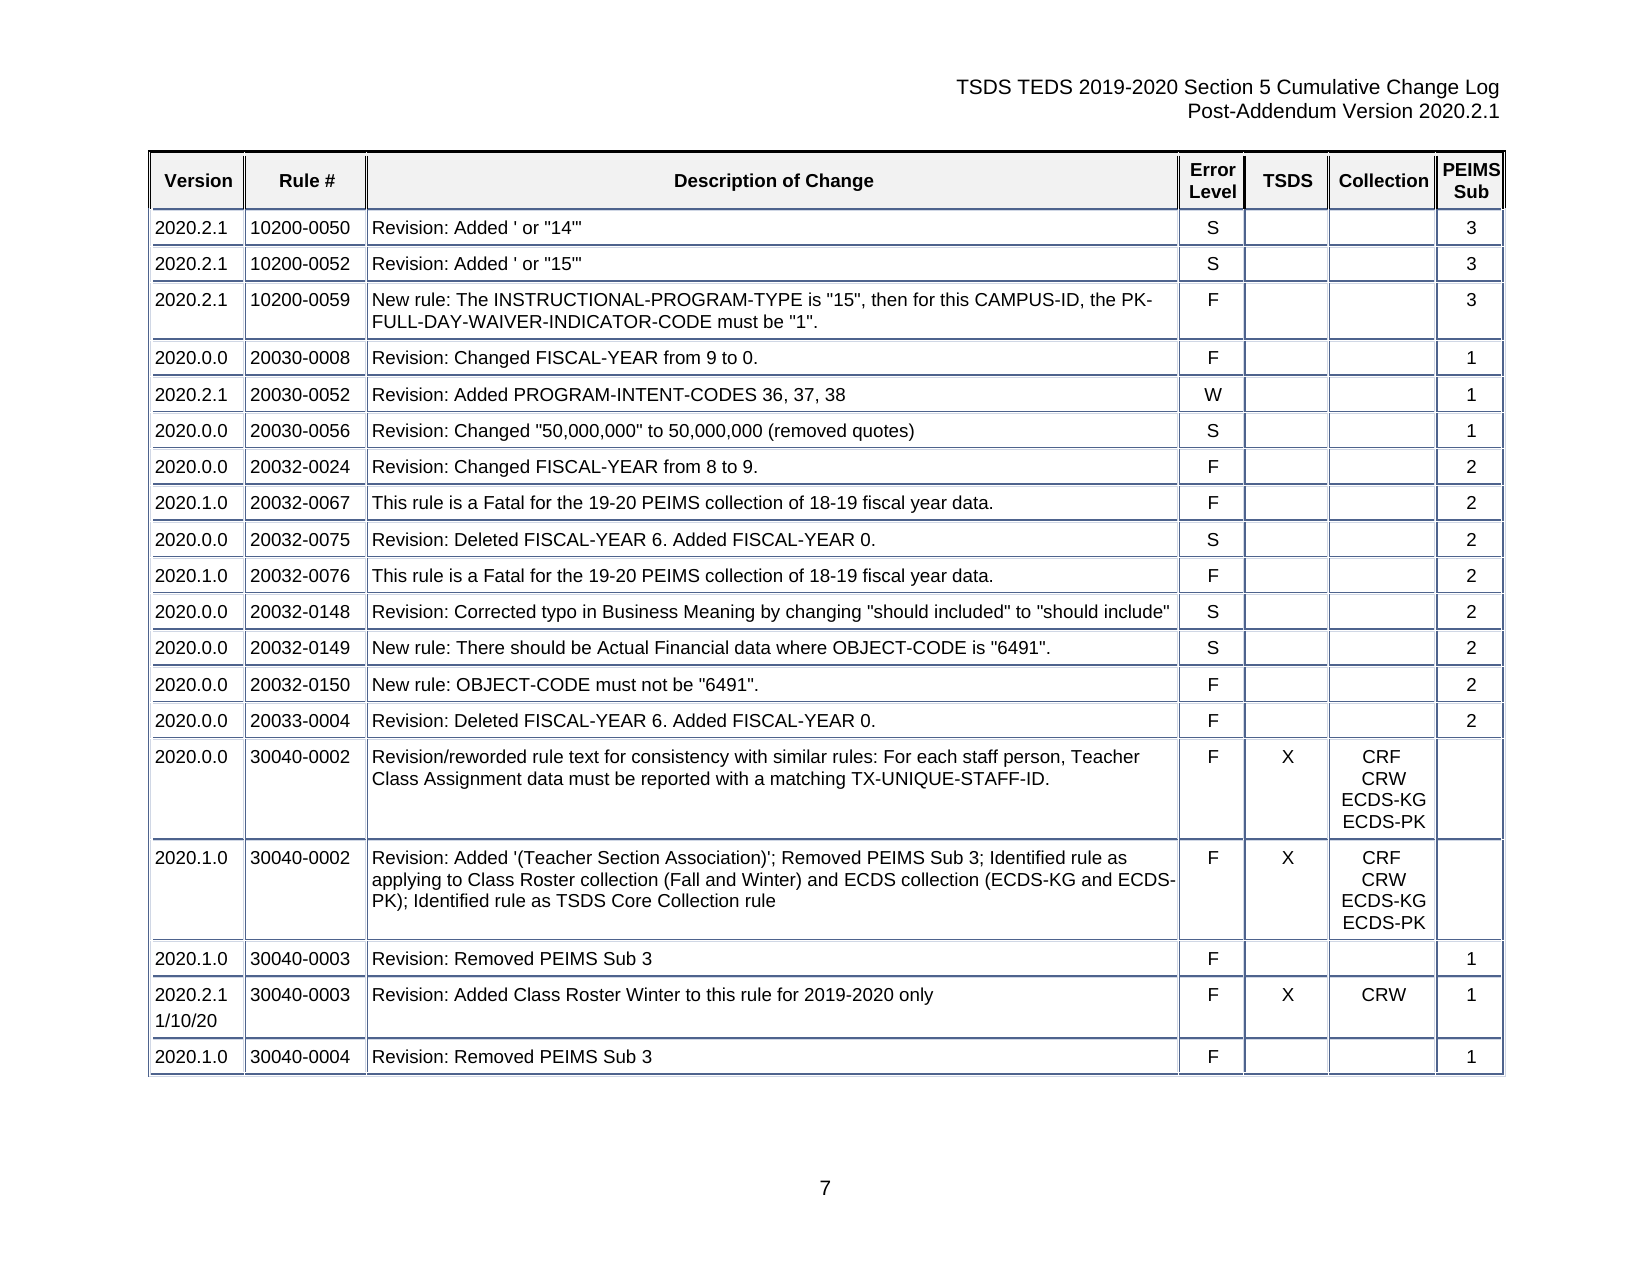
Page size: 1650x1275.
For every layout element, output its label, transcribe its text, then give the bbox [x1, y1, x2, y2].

table_cell 2 [1438, 483, 1503, 519]
table_header Collection [1329, 152, 1436, 208]
table_cell 20030-0008 [246, 342, 365, 374]
table_cell This rule is a Fatal for the 19-20 PEIMS collection of 18-19 fiscal year data. [368, 559, 1177, 592]
table_cell Revision: Removed PEIMS Sub 3 [368, 942, 1177, 975]
table_cell [1246, 414, 1327, 447]
table_cell 20032-0067 [246, 487, 365, 519]
table_cell S [1180, 632, 1243, 664]
table_cell [1330, 595, 1434, 628]
table_cell [1436, 737, 1504, 838]
table_cell 2 [1436, 592, 1504, 628]
table_cell [1246, 450, 1327, 483]
table_cell 2020.1.0 [149, 939, 244, 975]
table_cell 2020.2.1 [151, 280, 243, 338]
table_header Description of Change [366, 153, 1179, 208]
table_cell 3 [1438, 208, 1504, 244]
table_cell 20032-0150 [246, 668, 365, 701]
table_cell 30040-0003 [246, 978, 365, 1037]
table_cell [1330, 668, 1434, 701]
table_cell 2 [1436, 556, 1504, 592]
table_cell Revision: Changed FISCAL-YEAR from 9 to 0. [368, 342, 1177, 374]
table_cell 2 [1436, 701, 1504, 737]
table_cell [1246, 668, 1327, 701]
table_cell [1246, 942, 1327, 975]
table_cell 1 [1438, 374, 1503, 411]
table_cell 2020.0.0 [149, 701, 244, 737]
table_cell [1246, 632, 1327, 664]
table_cell [1330, 211, 1434, 244]
table_cell 2020.0.0 [151, 519, 243, 556]
table_cell [1438, 838, 1504, 939]
table_cell F [1180, 978, 1243, 1037]
table_cell [1244, 1040, 1329, 1073]
table_cell 2 [1436, 447, 1504, 483]
table_cell 20032-0149 [246, 632, 365, 664]
table_cell [1330, 704, 1434, 737]
table_cell Revision: Corrected typo in Business Meaning by changing "should included" to "should include" [368, 595, 1177, 628]
table_cell [1330, 378, 1434, 411]
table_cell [368, 978, 1177, 1037]
table_cell S [1180, 211, 1243, 244]
table_cell 20030-0052 [246, 378, 365, 411]
table_cell 2020.2.1 [149, 208, 243, 244]
table_cell X [1246, 740, 1327, 838]
table_cell 20032-0075 [246, 523, 365, 556]
table_cell 20033-0004 [246, 704, 365, 737]
table_cell [1246, 487, 1327, 519]
table_cell [1330, 284, 1434, 338]
table_cell [1246, 378, 1327, 411]
table_cell 1 [1438, 975, 1502, 1037]
table_cell Revision: Changed "50,000,000" to 50,000,000 (removed quotes) [368, 414, 1177, 447]
table_cell 1 [1438, 338, 1503, 374]
table_cell [1330, 942, 1434, 975]
table_cell F [1180, 559, 1243, 592]
table_cell 30040-0004 [245, 1040, 366, 1073]
table_cell 2 [1438, 664, 1503, 701]
table_cell F [1180, 942, 1243, 975]
table_cell [1246, 559, 1327, 592]
table_cell F [1180, 704, 1243, 737]
table_cell Revision: Deleted FISCAL-YEAR 6. Added FISCAL-YEAR 0. [368, 704, 1177, 737]
table_header Error Level [1179, 152, 1244, 208]
table_cell CRW [1330, 978, 1434, 1037]
table_cell 2020.0.0 [151, 338, 243, 374]
table_cell W [1180, 378, 1243, 411]
table_cell [1246, 248, 1327, 280]
table_cell [1246, 284, 1327, 338]
table_cell F [1180, 740, 1243, 838]
table_cell [1246, 595, 1327, 628]
table_cell F [1180, 342, 1243, 374]
table_cell 20030-0056 [246, 414, 365, 447]
table_cell S [1180, 248, 1243, 280]
table_cell F [1180, 487, 1243, 519]
table_cell New rule: The INSTRUCTIONAL-PROGRAM-TYPE is "15", then for this CAMPUS-ID, the PK-FULL-DAY-WAIVER-INDICATOR-CODE must be "1". [368, 284, 1177, 338]
table_cell [1330, 450, 1434, 483]
table_cell F [1180, 668, 1243, 701]
table_cell Revision: Removed PEIMS Sub 3 [366, 1040, 1179, 1073]
table_cell 2020.2.1 1/10/20 [151, 975, 243, 1037]
table_cell [1329, 1037, 1436, 1073]
table_cell 2020.1.0 [151, 1037, 244, 1073]
table_cell [1246, 211, 1327, 244]
table_header Version [151, 153, 244, 208]
table_header PEIMS Sub [1436, 153, 1502, 208]
table_cell [1330, 414, 1434, 447]
table_cell X [1246, 978, 1327, 1037]
table_cell F [1179, 1040, 1244, 1073]
table_cell S [1180, 595, 1243, 628]
table_cell 2020.2.1 [151, 244, 243, 280]
table_cell 2020.0.0 [151, 628, 243, 664]
table_cell 2 [1438, 628, 1503, 664]
table_cell 10200-0050 [246, 211, 365, 244]
table_cell Revision: Added ' or "15"' [368, 248, 1177, 280]
table_cell [1330, 523, 1434, 556]
table_cell 2020.0.0 [149, 737, 244, 838]
table_cell F [1180, 284, 1243, 338]
table_cell New rule: OBJECT-CODE must not be "6491". [368, 668, 1177, 701]
table_cell S [1180, 414, 1243, 447]
table_cell 1 [1436, 411, 1504, 447]
table_cell 2020.1.0 [151, 483, 243, 519]
table_cell 2020.0.0 [149, 592, 244, 628]
table_cell 20032-0148 [246, 595, 365, 628]
table_cell 2020.1.0 [149, 556, 244, 592]
table_cell CRF CRW ECDS-KG ECDS-PK [1330, 740, 1434, 838]
table_cell 10200-0052 [246, 248, 365, 280]
table_cell [1330, 632, 1434, 664]
table_cell [1330, 342, 1434, 374]
table_cell 1 [1436, 1037, 1502, 1073]
table_cell 2020.0.0 [149, 411, 244, 447]
table_cell Revision: Added PROGRAM-INTENT-CODES 36, 37, 38 [368, 378, 1177, 411]
table_cell [1246, 704, 1327, 737]
table_cell [1330, 487, 1434, 519]
table_cell F [1180, 841, 1243, 939]
table_cell 2020.0.0 [149, 447, 244, 483]
table_header TSDS [1244, 153, 1329, 208]
table_cell [1330, 248, 1434, 280]
table_cell This rule is a Fatal for the 19-20 PEIMS collection of 18-19 fiscal year data. [368, 487, 1177, 519]
table_cell New rule: There should be Actual Financial data where OBJECT-CODE is "6491". [368, 632, 1177, 664]
table_cell 1 [1436, 939, 1504, 975]
table_cell 10200-0059 [246, 284, 365, 338]
table_cell 3 [1438, 244, 1503, 280]
table_cell S [1180, 523, 1243, 556]
table_cell [1246, 342, 1327, 374]
table_cell 30040-0002 [246, 841, 365, 939]
table_cell 30040-0002 [246, 740, 365, 838]
table_cell Revision/reworded rule text for consistency with similar rules: For each staff person, Teacher Class Assignment data must be reported with a matching TX-UNIQUE-STAFF-ID. [368, 740, 1177, 838]
table_cell 3 [1438, 280, 1503, 338]
table_cell Revision: Added ' or "14"' [368, 211, 1177, 244]
table_cell 2020.0.0 [151, 664, 243, 701]
table_cell F [1180, 450, 1243, 483]
table_cell 2020.2.1 [151, 374, 243, 411]
table_cell X [1246, 841, 1327, 939]
table_cell [1246, 523, 1327, 556]
table_cell 20032-0024 [246, 450, 365, 483]
table_cell Revision: Deleted FISCAL-YEAR 6. Added FISCAL-YEAR 0. [368, 523, 1177, 556]
table_cell [1330, 559, 1434, 592]
table_header Rule # [245, 153, 366, 208]
table_cell Revision: Added '(Teacher Section Association)'; Removed PEIMS Sub 3; Identified rule as applying to Class Roster collection (Fall and Winter) and ECDS collection (ECDS-KG and ECDS-PK); Identified rule as TSDS Core Collection rule [368, 841, 1177, 939]
table_cell CRF CRW ECDS-KG ECDS-PK [1330, 841, 1434, 939]
table_cell 2020.1.0 [149, 838, 243, 939]
table_cell 20032-0076 [246, 559, 365, 592]
table_cell 30040-0003 [246, 942, 365, 975]
table_cell Revision: Changed FISCAL-YEAR from 8 to 9. [368, 450, 1177, 483]
table_cell 2 [1438, 519, 1503, 556]
